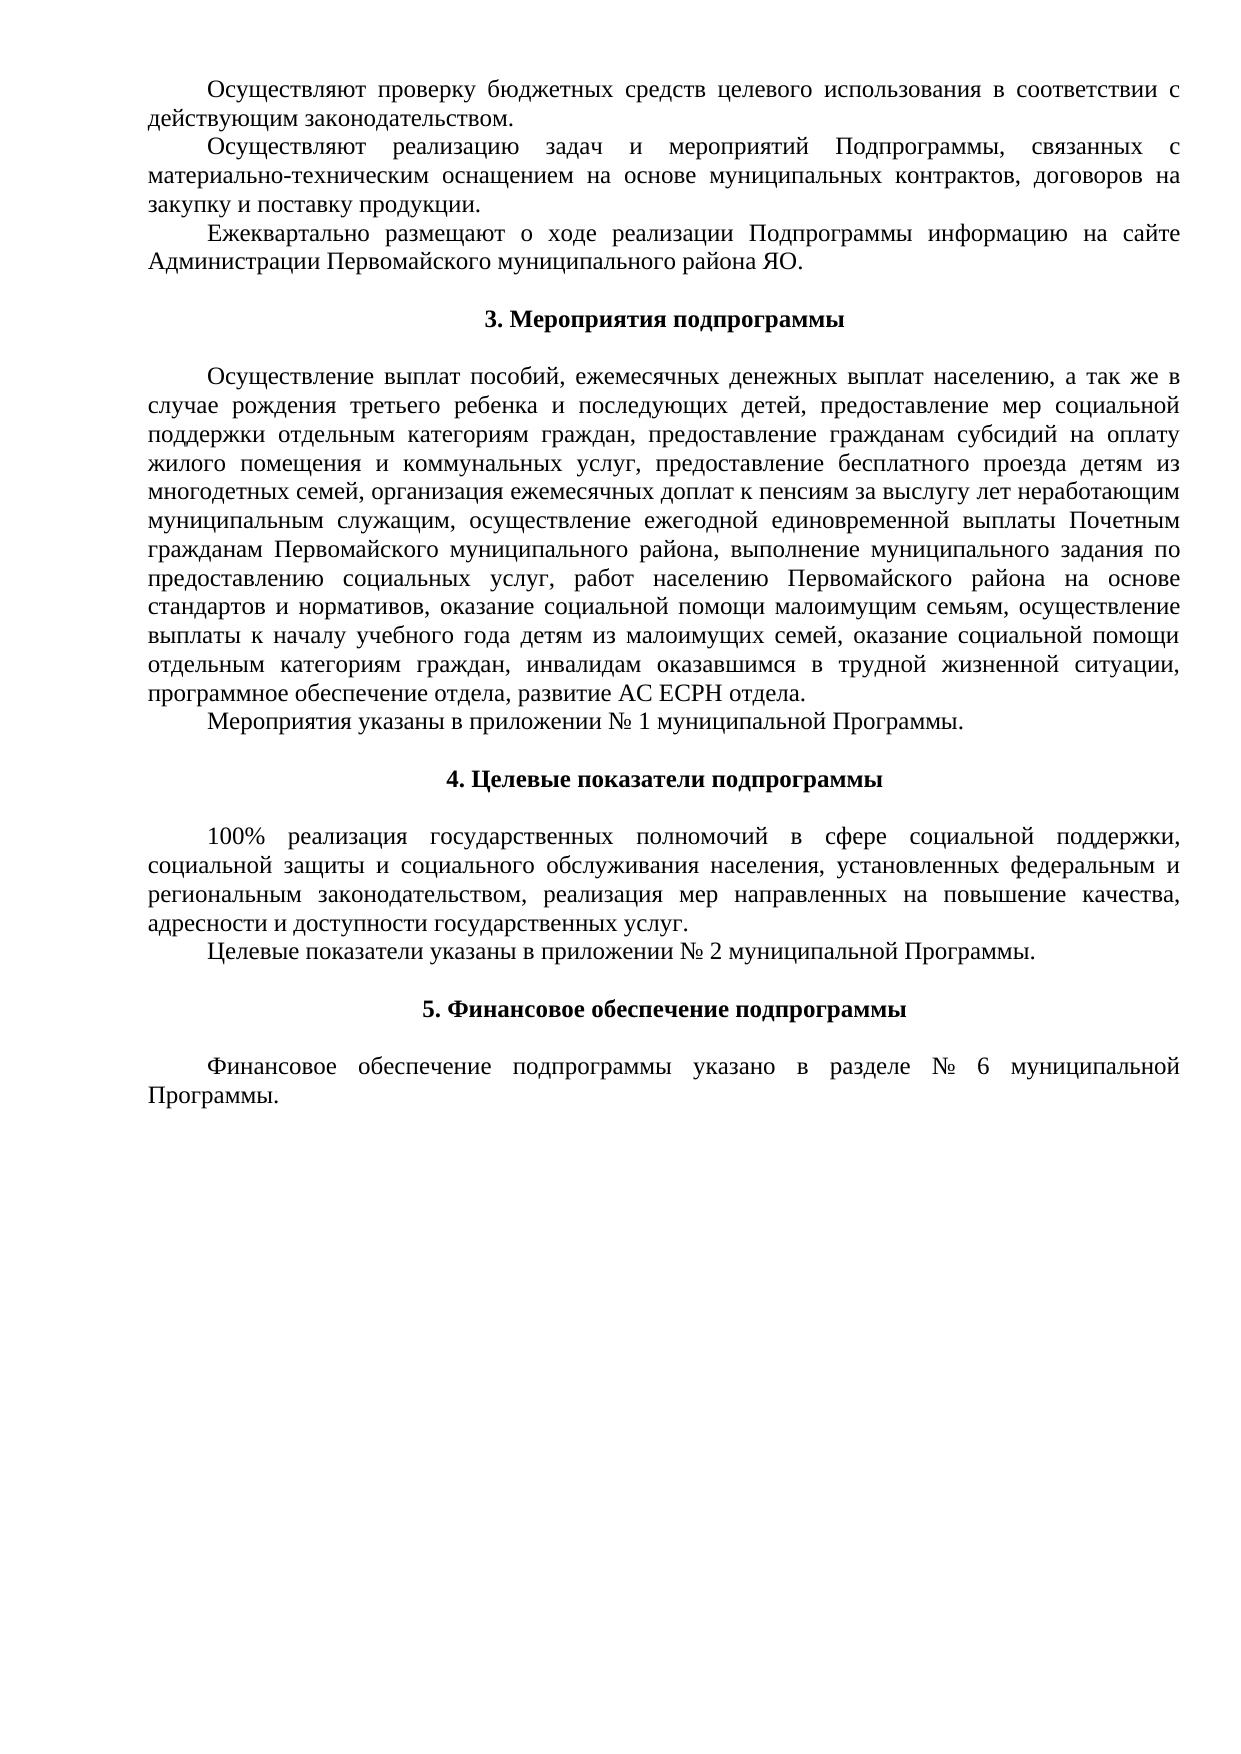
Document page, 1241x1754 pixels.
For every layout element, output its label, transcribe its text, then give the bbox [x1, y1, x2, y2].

text Осуществление выплат пособий, ежемесячных денежных выплат населению, а так же в случае рождения третьего ребенка и последующих детей, предоставление мер социальной поддержки отдельным категориям граждан, предоставление гражданам субсидий на оплату жилого помещения и коммунальных услуг, предоставление бесплатного проезда детям из многодетных семей, организация ежемесячных доплат к пенсиям за выслугу лет неработающим муниципальным служащим, осуществление ежегодной единовременной выплаты Почетным гражданам Первомайского муниципального района, выполнение муниципального задания по предоставлению социальных услуг, работ населению Первомайского района на основе стандартов и нормативов, оказание социальной помощи малоимущим семьям, осуществление выплаты к началу учебного года детям из малоимущих семей, оказание социальной помощи отдельным категориям граждан, инвалидам оказавшимся в трудной жизненной ситуации, программное обеспечение отдела, развитие АС ЕСРН отдела. [148, 361, 1181, 706]
text Финансовое обеспечение подпрограммы указано в разделе № 6 муниципальной Программы. [148, 1051, 1181, 1109]
text 4. Целевые показатели подпрограммы [148, 764, 1181, 793]
text Целевые показатели указаны в приложении № 2 муниципальной Программы. [148, 936, 1181, 965]
text Осуществляют реализацию задач и мероприятий Подпрограммы, связанных с материально-техническим оснащением на основе муниципальных контрактов, договоров на закупку и поставку продукции. [148, 131, 1181, 218]
text 100% реализация государственных полномочий в сфере социальной поддержки, социальной защиты и социального обслуживания населения, установленных федеральным и региональным законодательством, реализация мер направленных на повышение качества, адресности и доступности государственных услуг. [148, 821, 1181, 936]
text Ежеквартально размещают о ходе реализации Подпрограммы информацию на сайте Администрации Первомайского муниципального района ЯО. [148, 218, 1181, 275]
text 5. Финансовое обеспечение подпрограммы [148, 994, 1181, 1023]
text Осуществляют проверку бюджетных средств целевого использования в соответствии с действующим законодательством. [148, 74, 1181, 131]
text 3. Мероприятия подпрограммы [148, 304, 1181, 333]
text Мероприятия указаны в приложении № 1 муниципальной Программы. [148, 706, 1181, 735]
